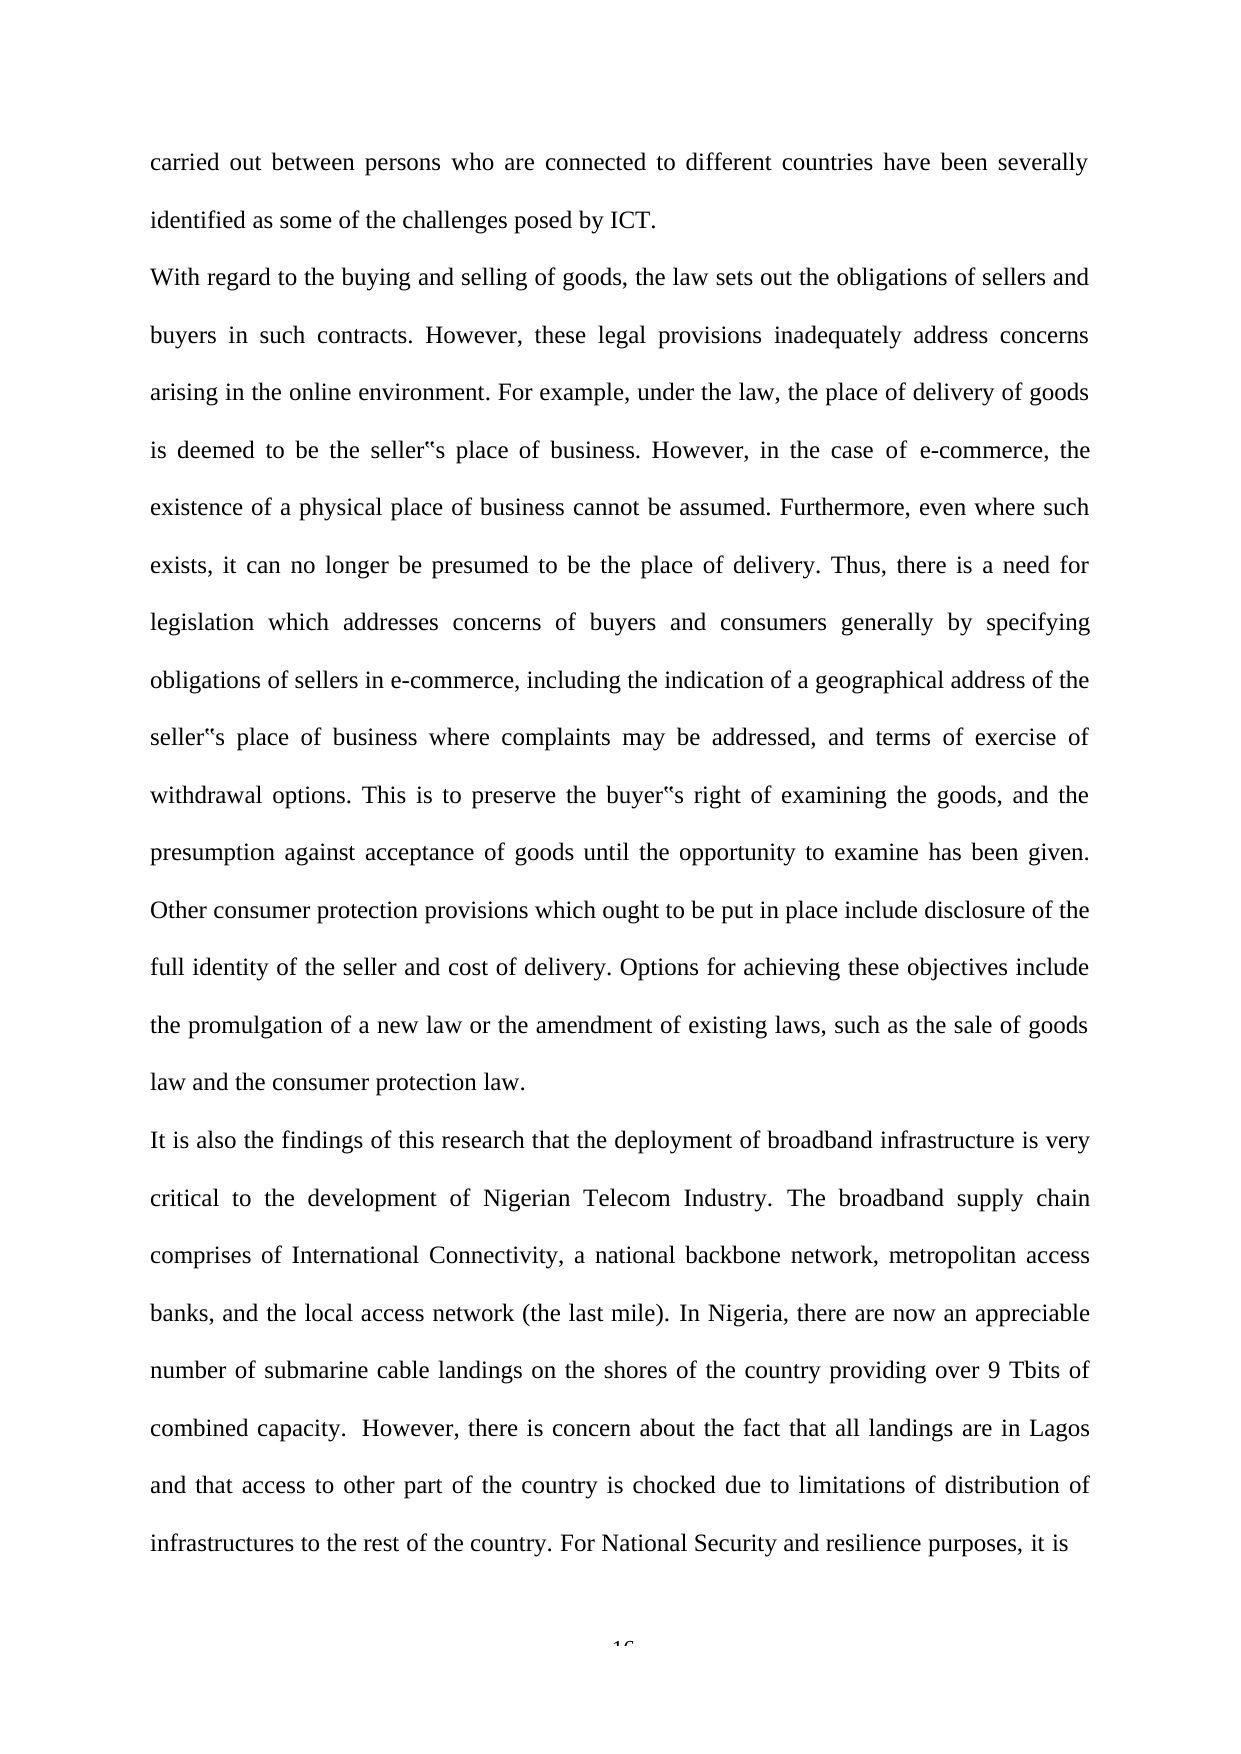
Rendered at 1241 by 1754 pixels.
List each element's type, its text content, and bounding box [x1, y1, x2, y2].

text carried out between persons who are connected to different countries have been severally identified as some of the challenges posed by ICT. [150, 147, 1090, 233]
text With regard to the buying and selling of goods, the law sets out the obligations of sellers and buyers in such contracts. However, these legal provisions inadequately address concerns arising in the online environment. For example, under the law, the place of delivery of goods is deemed to be the seller‟s place of business. However, in the case of e-commerce, the existence of a physical place of business cannot be assumed. Furthermore, even where such exists, it can no longer be presumed to be the place of delivery. Thus, there is a need for legislation which addresses concerns of buyers and consumers generally by specifying obligations of sellers in e-commerce, including the indication of a geographical address of the seller‟s place of business where complaints may be addressed, and terms of exercise of withdrawal options. This is to preserve the buyer‟s right of examining the goods, and the presumption against acceptance of goods until the opportunity to examine has been given. Other consumer protection provisions which ought to be put in place include disclosure of the full identity of the seller and cost of delivery. Options for achieving these objectives include the promulgation of a new law or the amendment of existing laws, such as the sale of goods law and the consumer protection law. [150, 262, 1090, 1096]
text It is also the findings of this research that the deployment of broadband infrastructure is very critical to the development of Nigerian Telecom Industry. The broadband supply chain comprises of International Connectivity, a national backbone network, metropolitan access banks, and the local access network (the last mile). In Nigeria, there are now an appreciable number of submarine cable landings on the shores of the country providing over 9 Tbits of combined capacity. However, there is concern about the fact that all landings are in Lagos and that access to other part of the country is chocked due to limitations of distribution of infrastructures to the rest of the country. For National Security and resilience purposes, it is [150, 1125, 1091, 1556]
